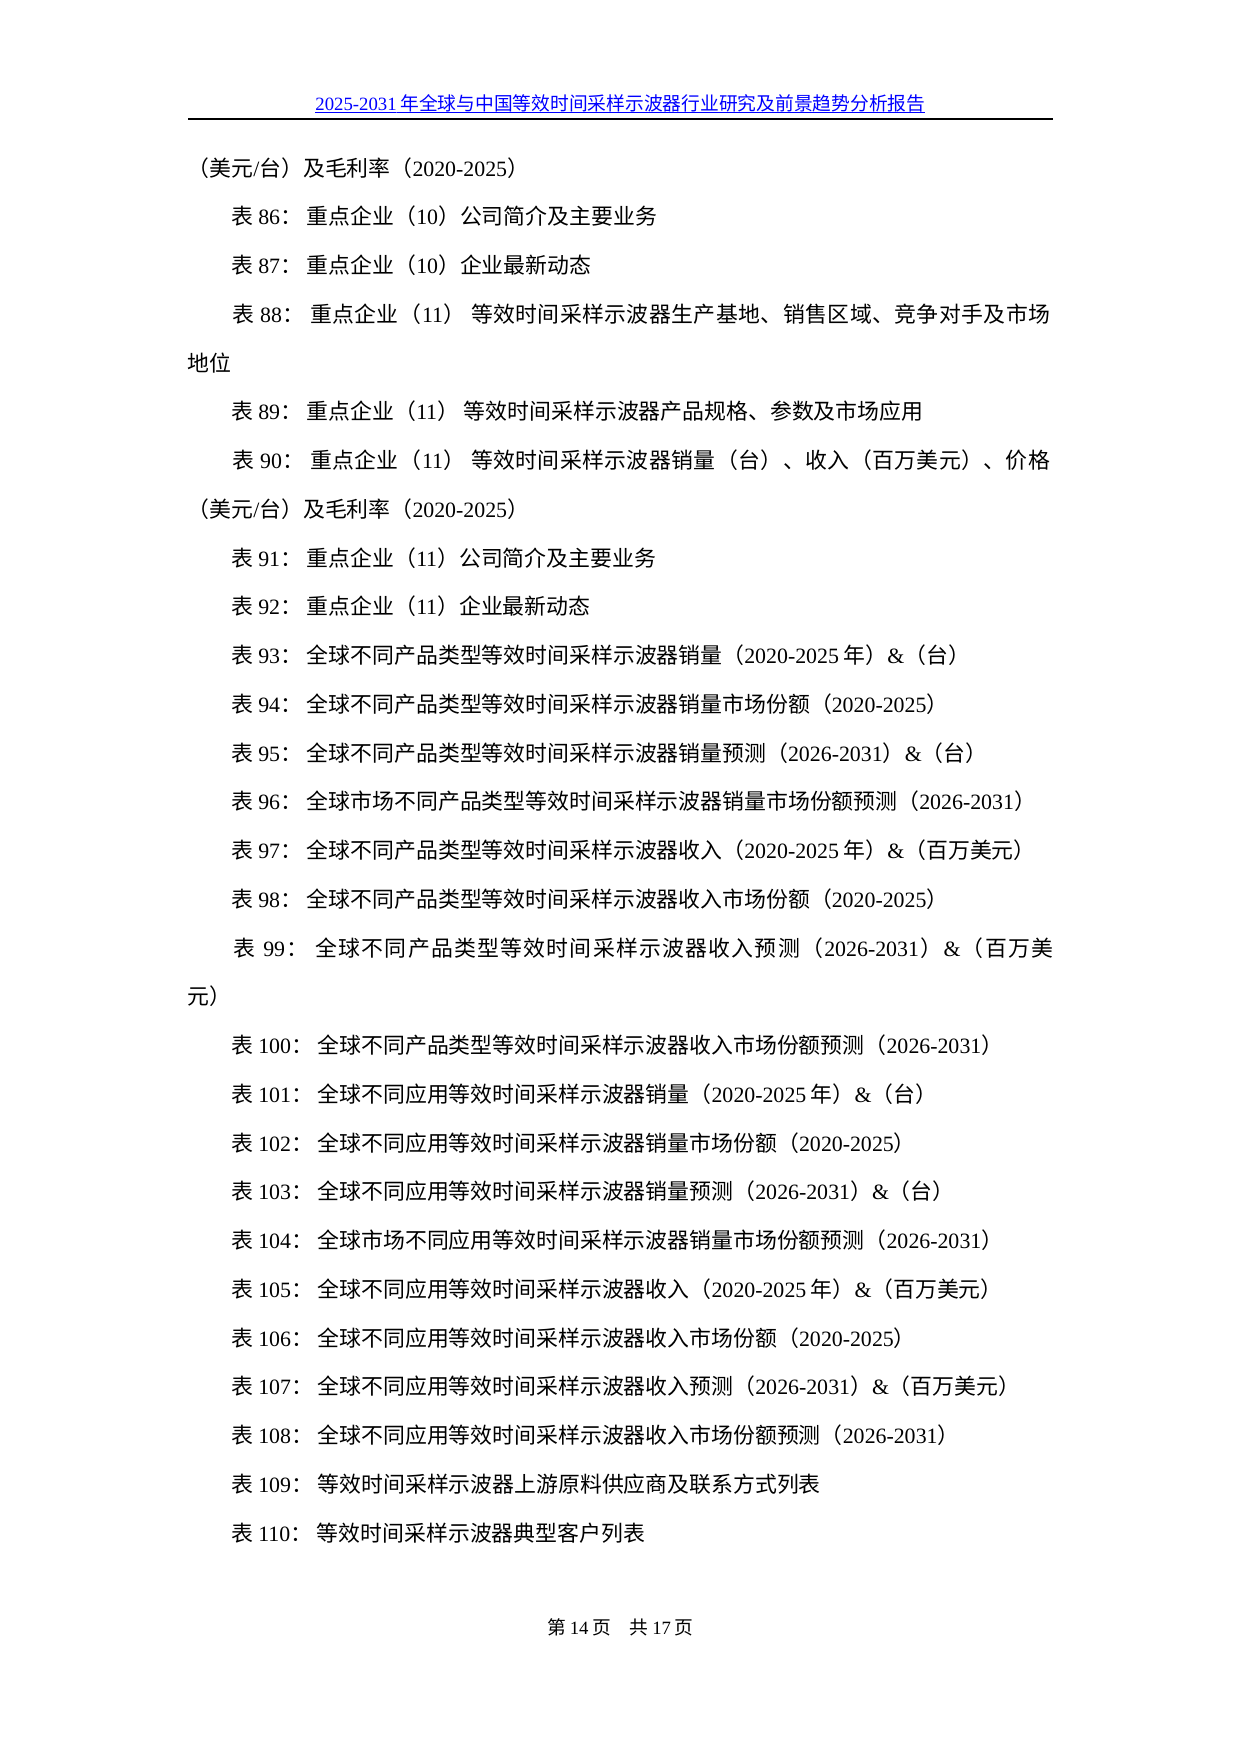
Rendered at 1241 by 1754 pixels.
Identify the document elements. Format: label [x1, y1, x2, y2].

text [187, 150, 1053, 1548]
